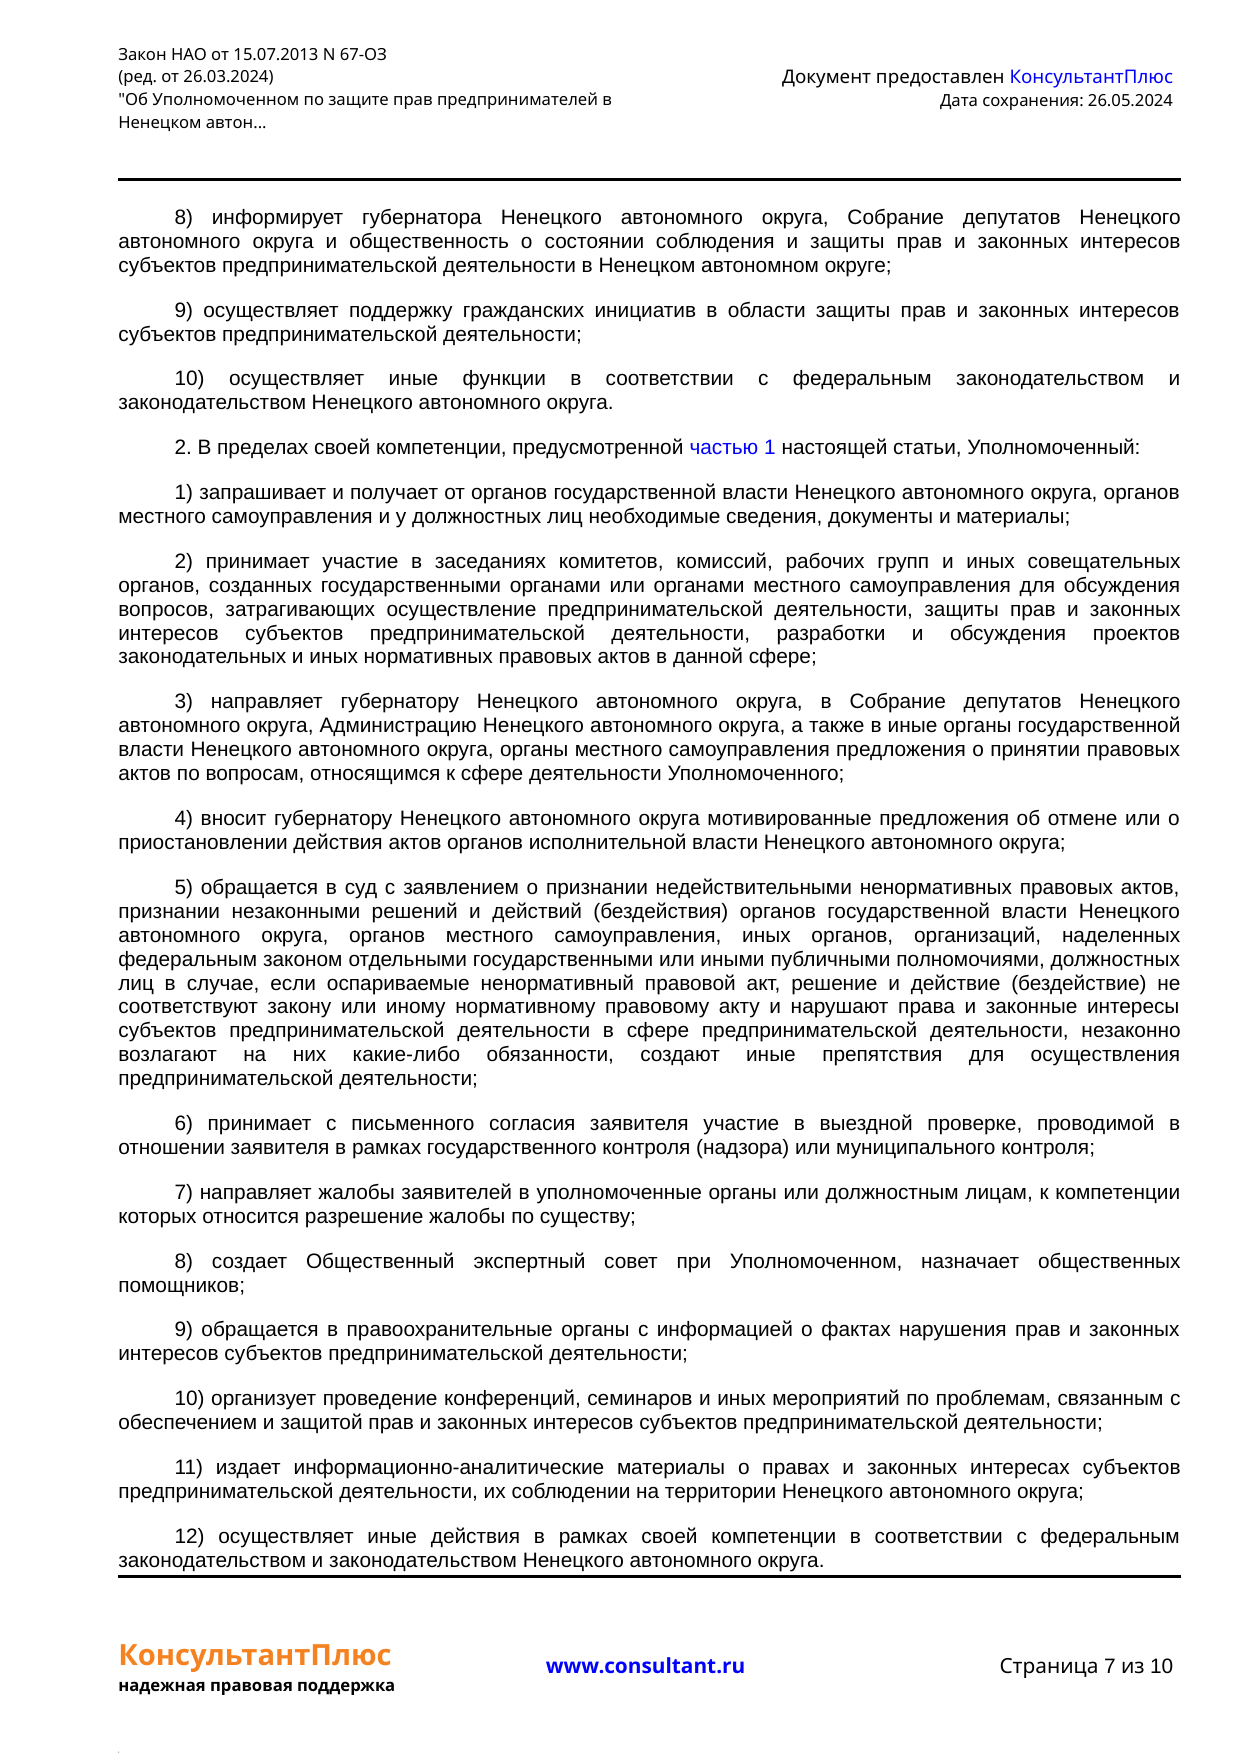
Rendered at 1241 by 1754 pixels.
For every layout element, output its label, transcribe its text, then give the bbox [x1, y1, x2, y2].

text 10) осуществляет иные функции в соответствии с федеральным законодательством и законодательством Ненецкого автономного округа. [118, 366, 1181, 414]
text 1) запрашивает и получает от органов государственной власти Ненецкого автономного округа, органов местного самоуправления и у должностных лиц необходимые сведения, документы и материалы; [118, 480, 1181, 528]
text 6) принимает с письменного согласия заявителя участие в выездной проверке, проводимой в отношении заявителя в рамках государственного контроля (надзора) или муниципального контроля; [118, 1111, 1181, 1159]
text 11) издает информационно-аналитические материалы о правах и законных интересах субъектов предпринимательской деятельности, их соблюдении на территории Ненецкого автономного округа; [118, 1455, 1181, 1503]
text 2. В пределах своей компетенции, предусмотренной частью 1 настоящей статьи, Уполномоченный: [118, 435, 1181, 459]
text 8) создает Общественный экспертный совет при Уполномоченном, назначает общественных помощников; [118, 1248, 1181, 1296]
text 3) направляет губернатору Ненецкого автономного округа, в Собрание депутатов Ненецкого автономного округа, Администрацию Ненецкого автономного округа, а также в иные органы государственной власти Ненецкого автономного округа, органы местного самоуправления предложения о принятии правовых актов по вопросам, относящимся к сфере деятельности Уполномоченного; [118, 689, 1181, 785]
text 12) осуществляет иные действия в рамках своей компетенции в соответствии с федеральным законодательством и законодательством Ненецкого автономного округа. [118, 1523, 1181, 1571]
text 10) организует проведение конференций, семинаров и иных мероприятий по проблемам, связанным с обеспечением и защитой прав и законных интересов субъектов предпринимательской деятельности; [118, 1386, 1181, 1434]
text 8) информирует губернатора Ненецкого автономного округа, Собрание депутатов Ненецкого автономного округа и общественность о состоянии соблюдения и защиты прав и законных интересов субъектов предпринимательской деятельности в Ненецком автономном округе; [118, 205, 1181, 277]
text 4) вносит губернатору Ненецкого автономного округа мотивированные предложения об отмене или о приостановлении действия актов органов исполнительной власти Ненецкого автономного округа; [118, 806, 1181, 854]
text 5) обращается в суд с заявлением о признании недействительными ненормативных правовых актов, признании незаконными решений и действий (бездействия) органов государственной власти Ненецкого автономного округа, органов местного самоуправления, иных органов, организаций, наделенных федеральным законом отдельными государственными или иными публичными полномочиями, должностных лиц в случае, если оспариваемые ненормативный правовой акт, решение и действие (бездействие) не соответствуют закону или иному нормативному правовому акту и нарушают права и законные интересы субъектов предпринимательской деятельности в сфере предпринимательской деятельности, незаконно возлагают на них какие-либо обязанности, создают иные препятствия для осуществления предпринимательской деятельности; [118, 874, 1181, 1090]
text 7) направляет жалобы заявителей в уполномоченные органы или должностным лицам, к компетенции которых относится разрешение жалобы по существу; [118, 1180, 1181, 1228]
text 9) осуществляет поддержку гражданских инициатив в области защиты прав и законных интересов субъектов предпринимательской деятельности; [118, 297, 1181, 345]
text 9) обращается в правоохранительные органы с информацией о фактах нарушения прав и законных интересов субъектов предпринимательской деятельности; [118, 1317, 1181, 1365]
text 2) принимает участие в заседаниях комитетов, комиссий, рабочих групп и иных совещательных органов, созданных государственными органами или органами местного самоуправления для обсуждения вопросов, затрагивающих осуществление предпринимательской деятельности, защиты прав и законных интересов субъектов предпринимательской деятельности, разработки и обсуждения проектов законодательных и иных нормативных правовых актов в данной сфере; [118, 548, 1181, 668]
